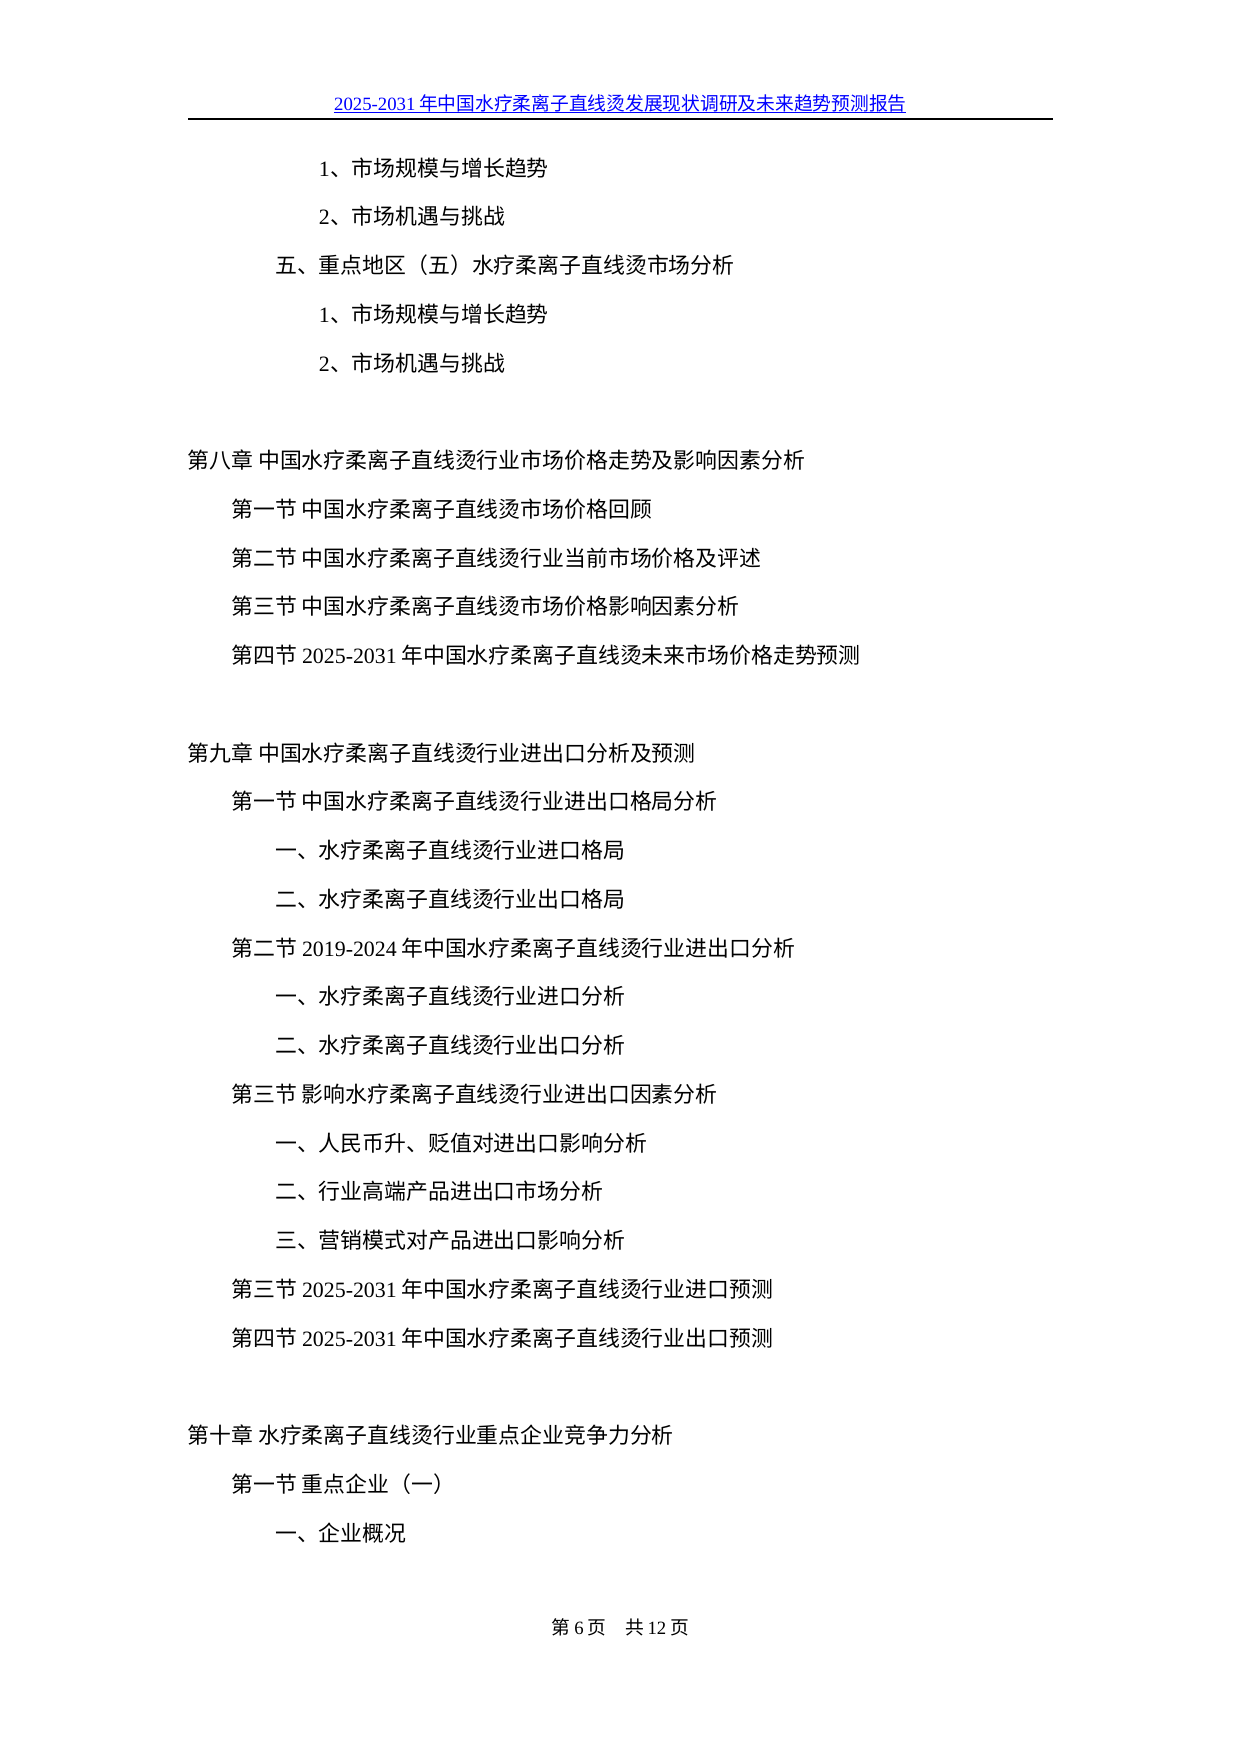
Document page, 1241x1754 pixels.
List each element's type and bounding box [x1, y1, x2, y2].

text [187, 150, 1053, 1548]
